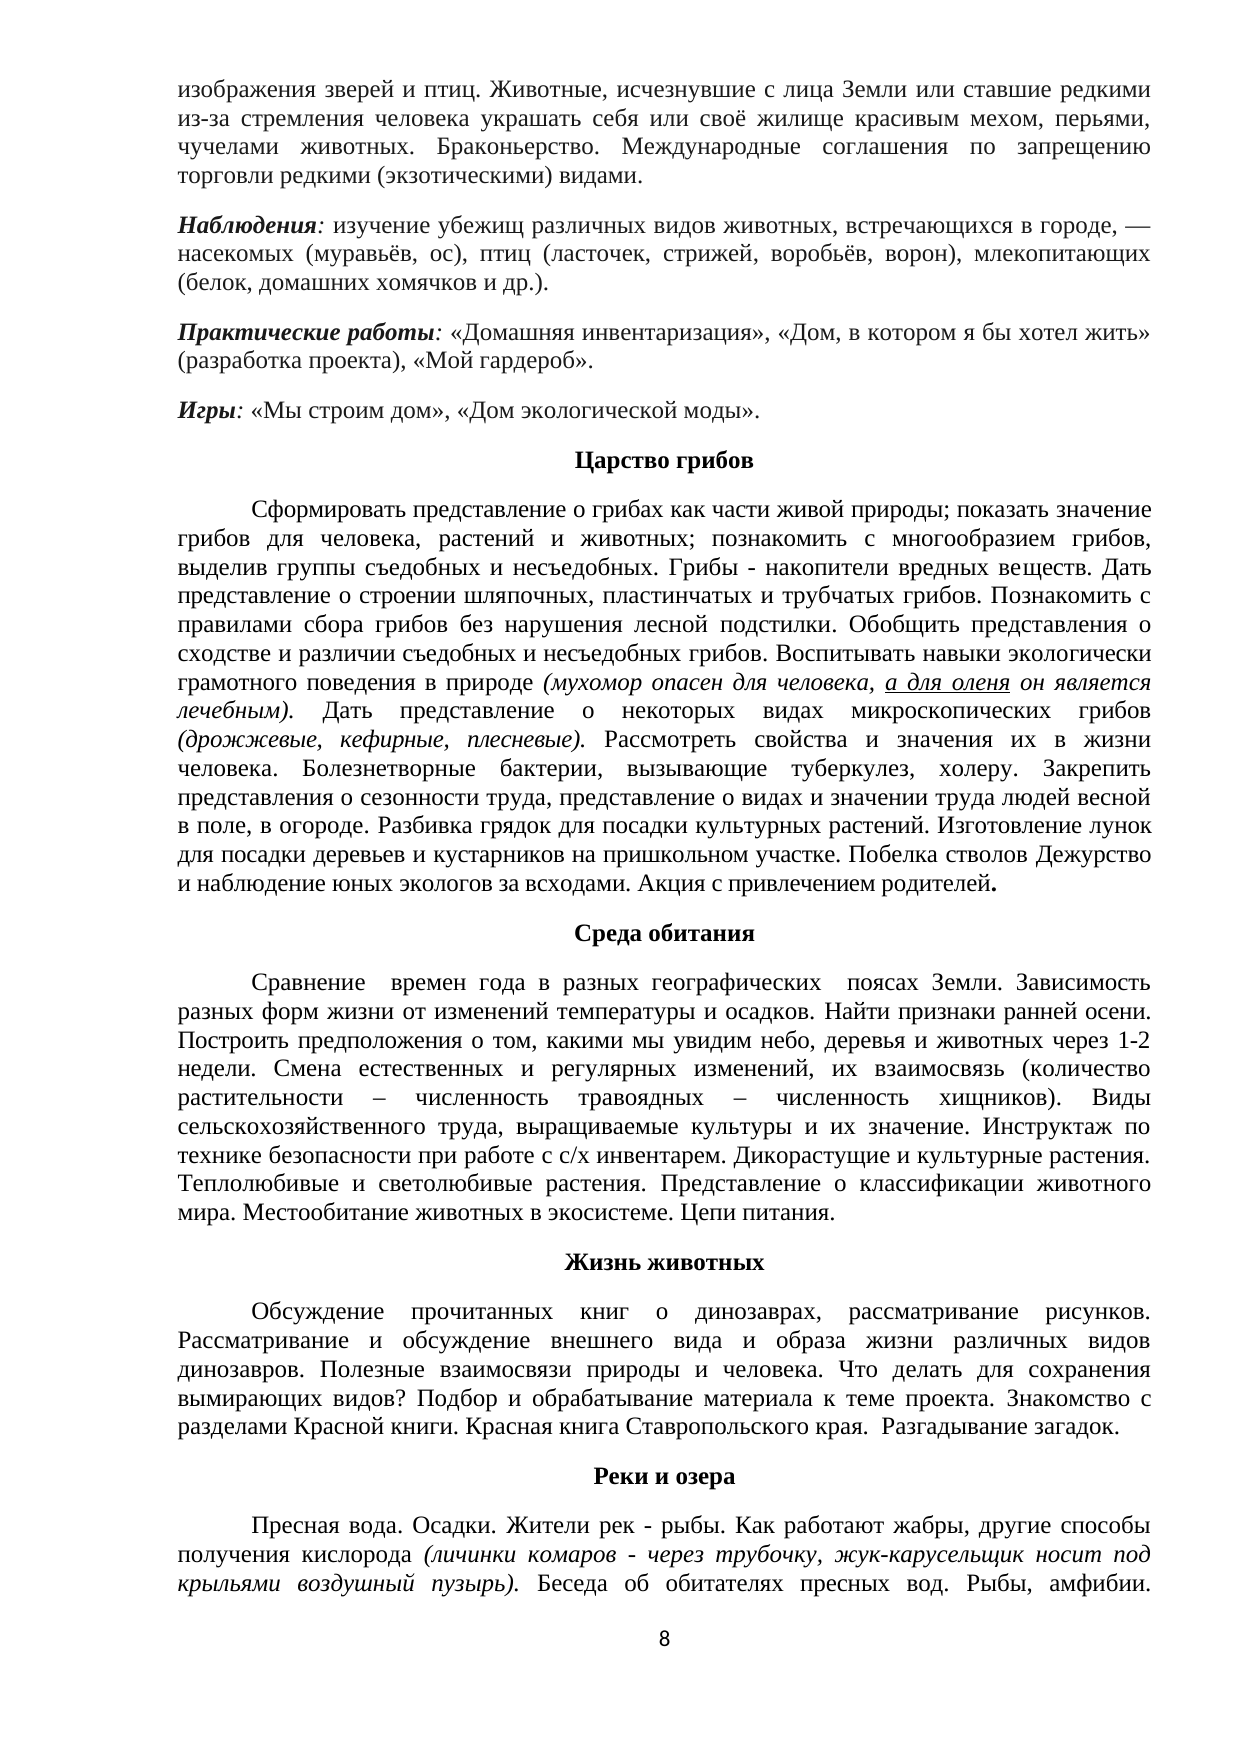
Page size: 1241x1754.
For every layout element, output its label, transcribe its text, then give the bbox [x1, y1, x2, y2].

text Жизнь животных [177, 1247, 1152, 1276]
text Обсуждение прочитанных книг о динозаврах, рассматривание рисунков. Рассматривание и обсуждение внешнего вида и образа жизни различных видов динозавров. Полезные взаимосвязи природы и человека. Что делать для сохранения вымирающих видов? Подбор и обрабатывание материала к теме проекта. Знакомство с разделами Красной книги. Красная книга Ставропольского края. Разгадывание загадок. [177, 1296, 1152, 1440]
text Среда обитания [177, 918, 1152, 946]
text Практические работы: «Домашняя инвентаризация», «Дом, в котором я бы хотел жить» (разработка проекта), «Мой гардероб». [177, 317, 1152, 374]
text Царство грибов [177, 445, 1152, 473]
text Наблюдения: изучение убежищ различных видов животных, встречающихся в городе, — насекомых (муравьёв, ос), птиц (ласточек, стрижей, воробьёв, ворон), млекопитающих (белок, домашних хомячков и др.). [177, 210, 1152, 296]
text Реки и озера [177, 1461, 1152, 1490]
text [177, 1511, 1152, 1597]
text Сформировать представление о грибах как части живой природы; показать значение грибов для человека, растений и животных; познакомить с многообразием грибов, выделив группы съедобных и несъедобных. Грибы - накопители вредных веществ. Дать представление о строении шляпочных, пластинчатых и трубчатых грибов. Познакомить с правилами сбора грибов без нарушения лесной подстилки. Обобщить представления о сходстве и различии съедобных и несъедобных грибов. Воспитывать навыки экологически грамотного поведения в природе (мухомор опасен для человека, а для оленя он является лечебным). Дать представление о некоторых видах микроскопических грибов (дрожжевые, кефирные, плесневые). Рассмотреть свойства и значения их в жизни человека. Болезнетворные бактерии, вызывающие туберкулез, холеру. Закрепить представления о сезонности труда, представление о видах и значении труда людей весной в поле, в огороде. Разбивка грядок для посадки культурных растений. Изготовление лунок для посадки деревьев и кустарников на пришкольном участке. Побелка стволов Дежурство и наблюдение юных экологов за всходами. Акция с привлечением родителей. [177, 494, 1152, 897]
text Игры: «Мы строим дом», «Дом экологической моды». [177, 395, 1152, 424]
text Сравнение времен года в разных географических поясах Земли. Зависимость разных форм жизни от изменений температуры и осадков. Найти признаки ранней осени. Построить предположения о том, какими мы увидим небо, деревья и животных через 1-2 недели. Смена естественных и регулярных изменений, их взаимосвязь (количество растительности – численность травоядных – численность хищников). Виды сельскохозяйственного труда, выращиваемые культуры и их значение. Инструктаж по технике безопасности при работе с с/х инвентарем. Дикорастущие и культурные растения. Теплолюбивые и светолюбивые растения. Представление о классификации животного мира. Местообитание животных в экосистеме. Цепи питания. [177, 967, 1152, 1226]
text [177, 74, 1152, 189]
